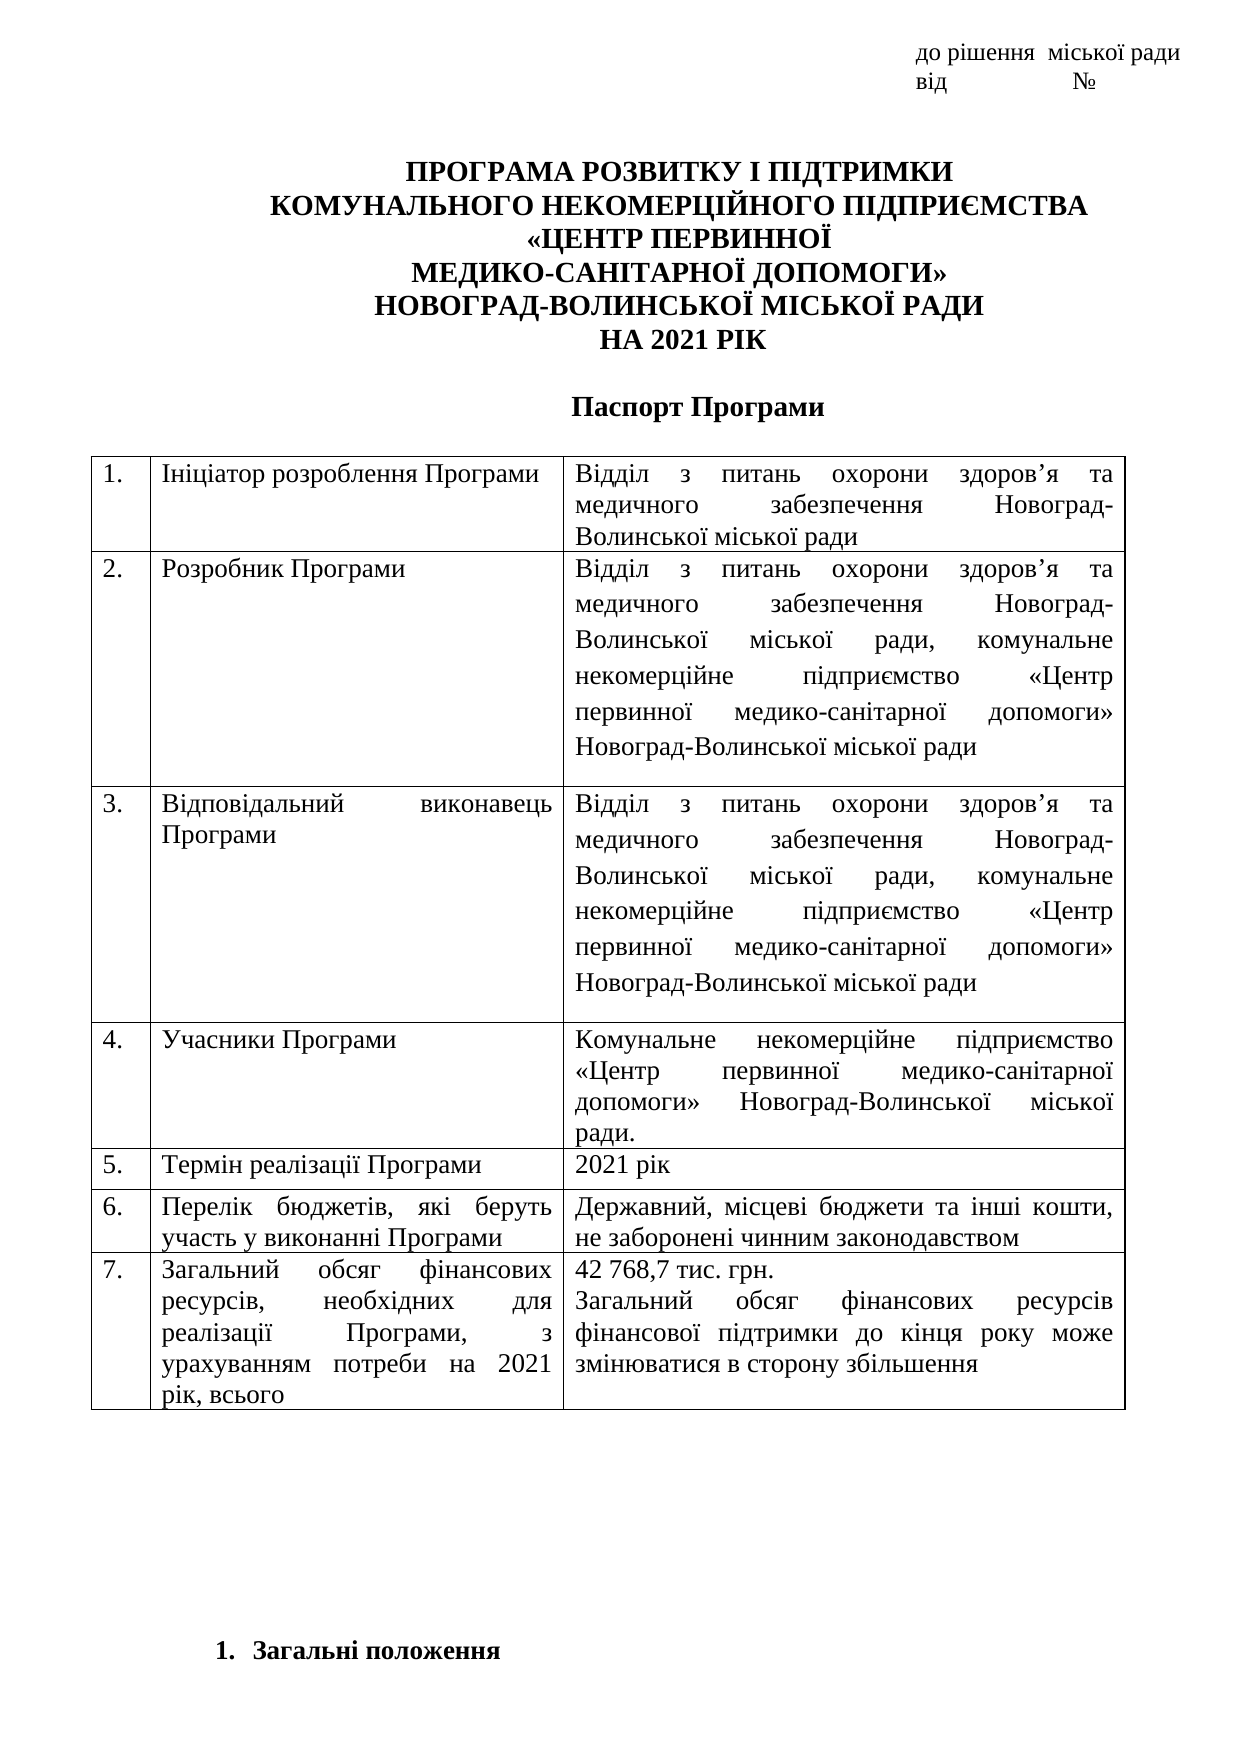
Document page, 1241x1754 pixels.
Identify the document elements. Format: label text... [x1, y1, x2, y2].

table_cell 6. [92, 1190, 150, 1252]
table_cell 4. [92, 1023, 150, 1147]
table_cell Відділ з питань охорони здоров’я та медичного забезпечення Новоград-Волинської міської ради, комунальне некомерційне підприємство «Центр первинної медико-санітарної допомоги» Новоград-Волинської міської ради [564, 552, 1124, 786]
table_cell Термін реалізації Програми [151, 1149, 563, 1189]
table_cell Розробник Програми [151, 552, 563, 786]
title від № [916, 66, 1181, 95]
table_cell Державний, місцеві бюджети та інші кошти, не заборонені чинним законодавством [564, 1190, 1124, 1252]
table_cell 3. [92, 787, 150, 1022]
table_cell 7. [92, 1253, 150, 1409]
text «ЦЕНТР ПЕРВИННОЇ [177, 221, 1181, 255]
text комунальноГО некомерційноГО підприємствА [177, 188, 1181, 221]
text до рішення міської ради [916, 37, 1181, 66]
text НА 2021 РІК [177, 322, 1181, 356]
table_header Відділ з питань охорони здоров’я та медичного забезпечення Новоград-Волинської міської ради [564, 457, 1124, 551]
text ПРОГРАМА РОЗВИТКУ І ПІДТРИМКИ [177, 154, 1181, 188]
table_cell Учасники Програми [151, 1023, 563, 1147]
table_cell Відділ з питань охорони здоров’я та медичного забезпечення Новоград-Волинської міської ради, комунальне некомерційне підприємство «Центр первинної медико-санітарної допомоги» Новоград-Волинської міської ради [564, 787, 1124, 1022]
list Загальні положення [215, 1634, 1181, 1665]
text НОВОГРАД-ВОЛИНСЬКОЇ МІСЬКОЇ РАДИ [177, 288, 1181, 322]
text МЕДИКО-САНІТАРНОЇ ДОПОМОГИ» [177, 255, 1181, 288]
table_cell 2021 рік [564, 1149, 1124, 1189]
table_cell 2. [92, 552, 150, 786]
table_cell Перелік бюджетів, які беруть участь у виконанні Програми [151, 1190, 563, 1252]
table_cell Відповідальний виконавець Програми [151, 787, 563, 1022]
table_cell 42 768,7 тис. грн. Загальний обсяг фінансових ресурсів фінансової підтримки до кінця року може змінюватися в сторону збільшення [564, 1253, 1124, 1409]
table_cell 5. [92, 1149, 150, 1189]
table_cell Загальний обсяг фінансових ресурсів, необхідних для реалізації Програми, з урахуванням потреби на 2021 рік, всього [151, 1253, 563, 1409]
text Паспорт Програми [215, 389, 1181, 423]
table_cell Комунальне некомерційне підприємство «Центр первинної медико-санітарної допомоги» Новоград-Волинської міської ради. [564, 1023, 1124, 1147]
table_header 1. [92, 457, 150, 551]
table_header Ініціатор розроблення Програми [151, 457, 563, 551]
